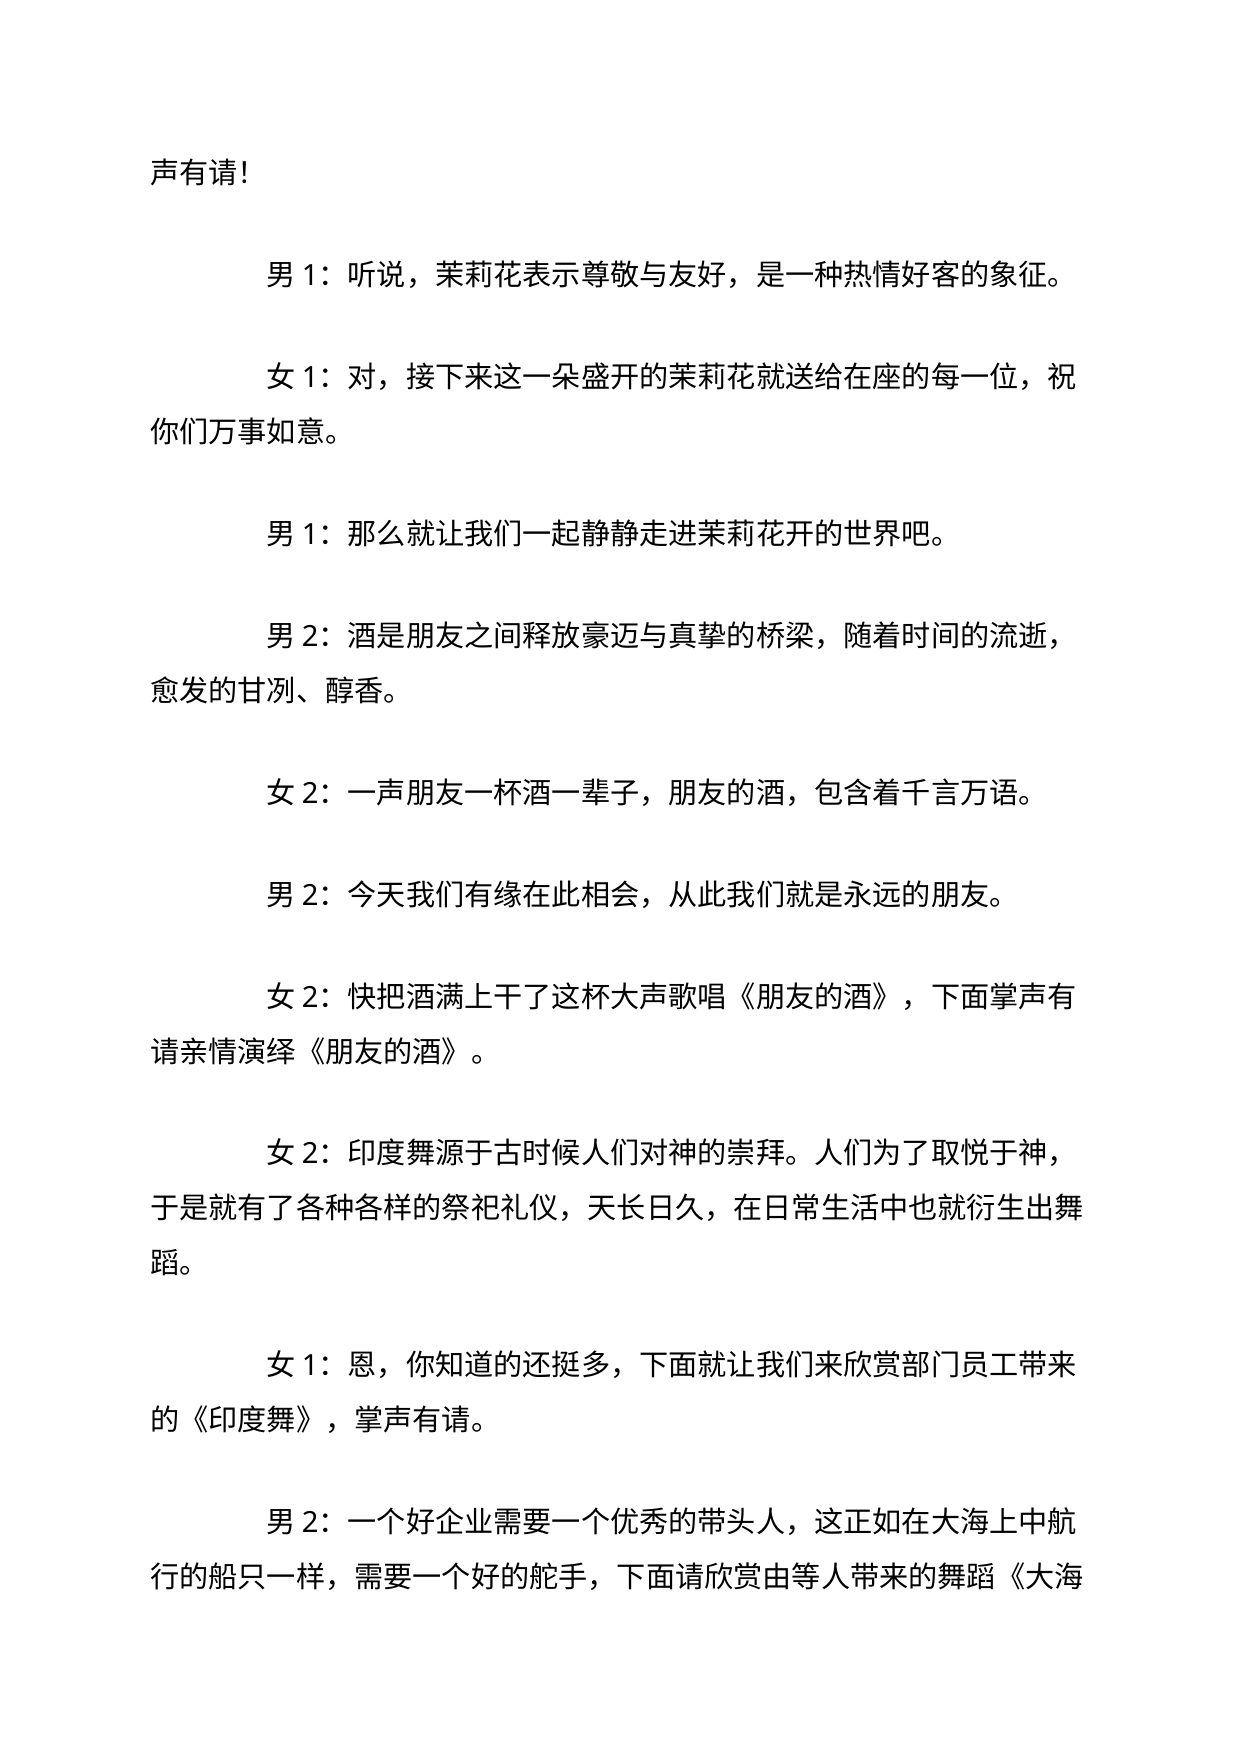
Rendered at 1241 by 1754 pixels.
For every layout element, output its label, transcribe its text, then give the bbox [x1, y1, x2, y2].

text 男1：听说，茉莉花表示尊敬与友好，是一种热情好客的象征。 [150, 252, 1090, 294]
text 女1：对，接下来这一朵盛开的茉莉花就送给在座的每一位，祝你们万事如意。 [150, 354, 1090, 451]
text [150, 150, 1090, 192]
text 女1：恩，你知道的还挺多，下面就让我们来欣赏部门员工带来的《印度舞》，掌声有请。 [150, 1342, 1090, 1439]
text 男2：今天我们有缘在此相会，从此我们就是永远的朋友。 [150, 871, 1090, 914]
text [150, 1498, 1090, 1596]
text 男1：那么就让我们一起静静走进茉莉花开的世界吧。 [150, 511, 1090, 553]
text 女2：一声朋友一杯酒一辈子，朋友的酒，包含着千言万语。 [150, 769, 1090, 812]
text 男2：酒是朋友之间释放豪迈与真挚的桥梁，随着时间的流逝，愈发的甘冽、醇香。 [150, 612, 1090, 710]
text 女2：快把酒满上干了这杯大声歌唱《朋友的酒》，下面掌声有请亲情演绎《朋友的酒》。 [150, 973, 1090, 1071]
text 女2：印度舞源于古时候人们对神的崇拜。人们为了取悦于神，于是就有了各种各样的祭祀礼仪，天长日久，在日常生活中也就衍生出舞蹈。 [150, 1130, 1090, 1282]
